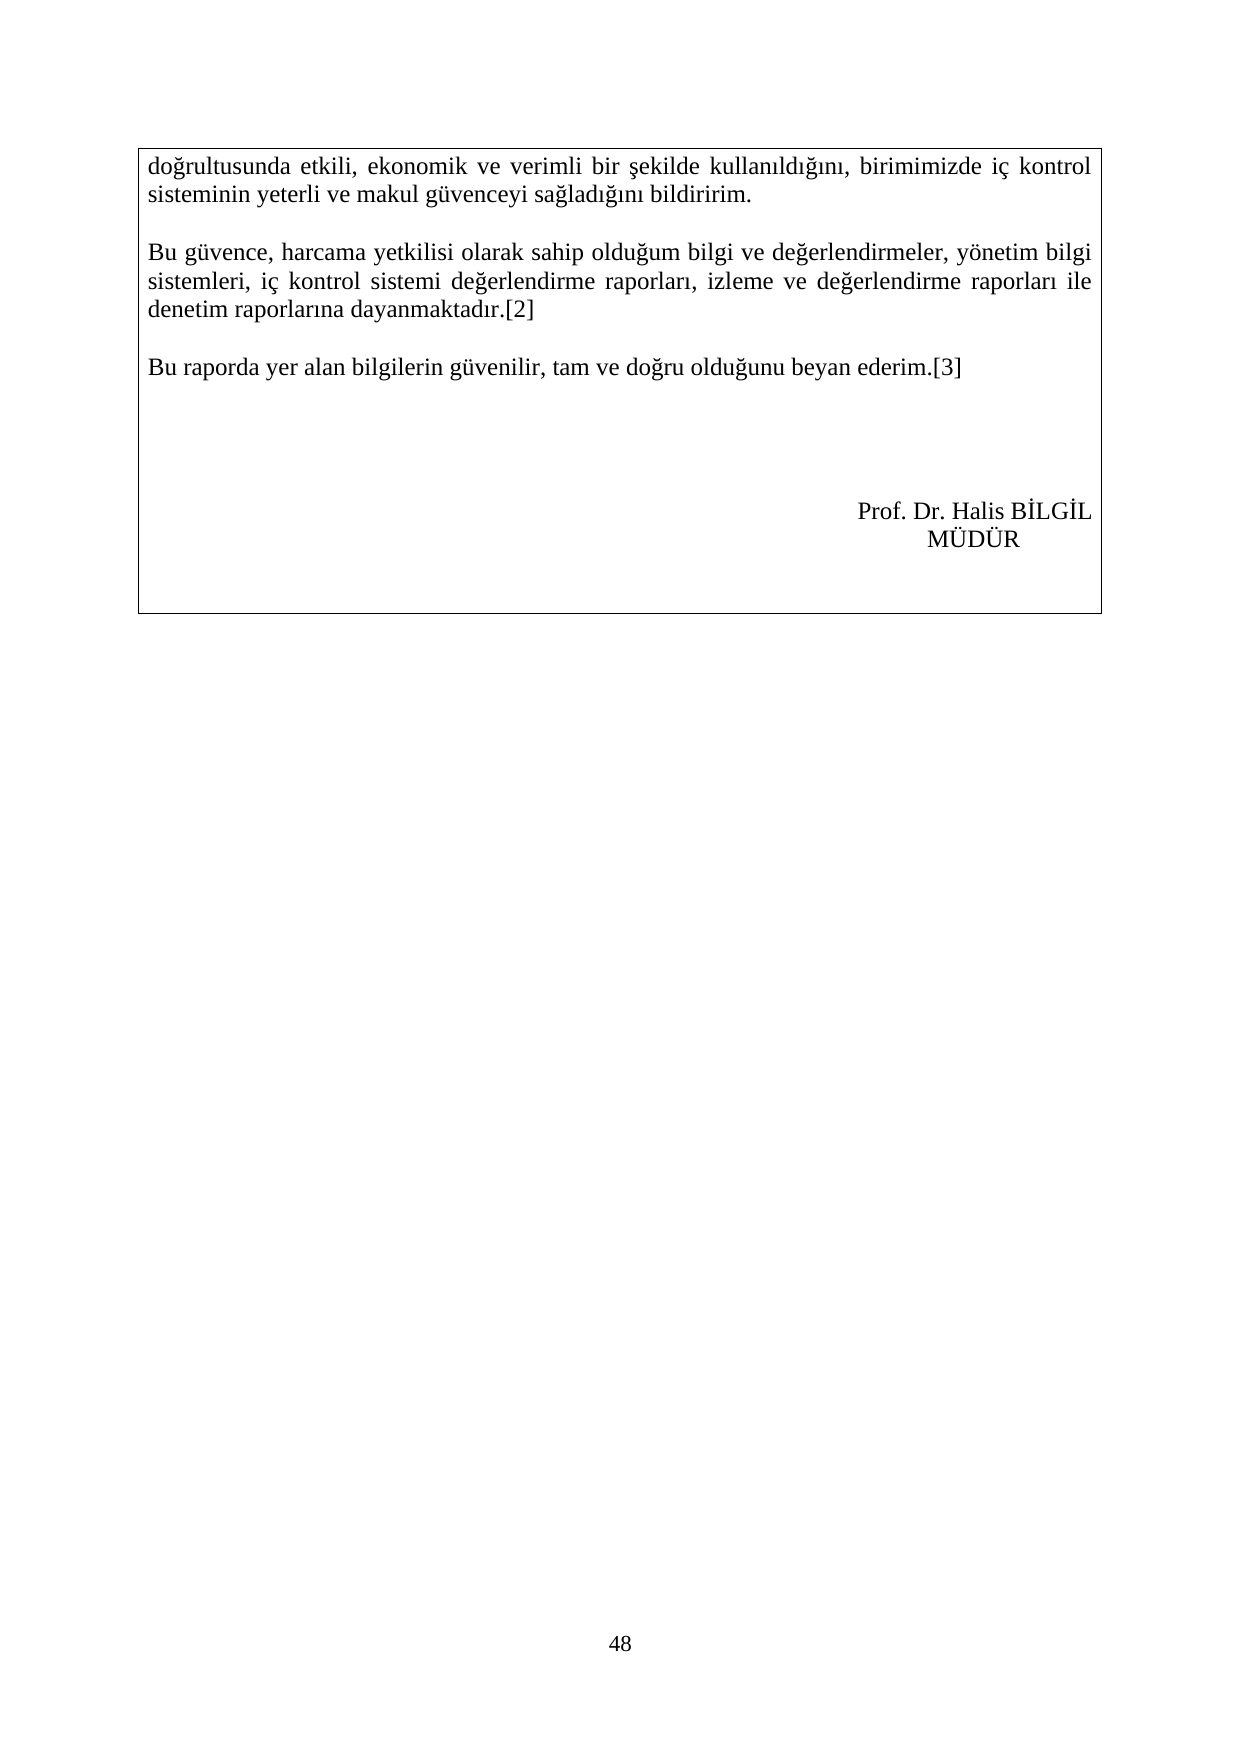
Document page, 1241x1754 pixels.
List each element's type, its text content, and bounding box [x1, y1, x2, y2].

text Prof. Dr. Halis BİLGİL [148, 496, 1093, 524]
text Bu raporda yer alan bilgilerin güvenilir, tam ve doğru olduğunu beyan ederim.[3] [148, 352, 1093, 381]
text MÜDÜR [148, 524, 1093, 553]
text Bu güvence, harcama yetkilisi olarak sahip olduğum bilgi ve değerlendirmeler, yönetim bilgi sistemleri, iç kontrol sistemi değerlendirme raporları, izleme ve değerlendirme raporları ile denetim raporlarına dayanmaktadır.[2] [148, 237, 1093, 323]
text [139, 149, 1101, 208]
